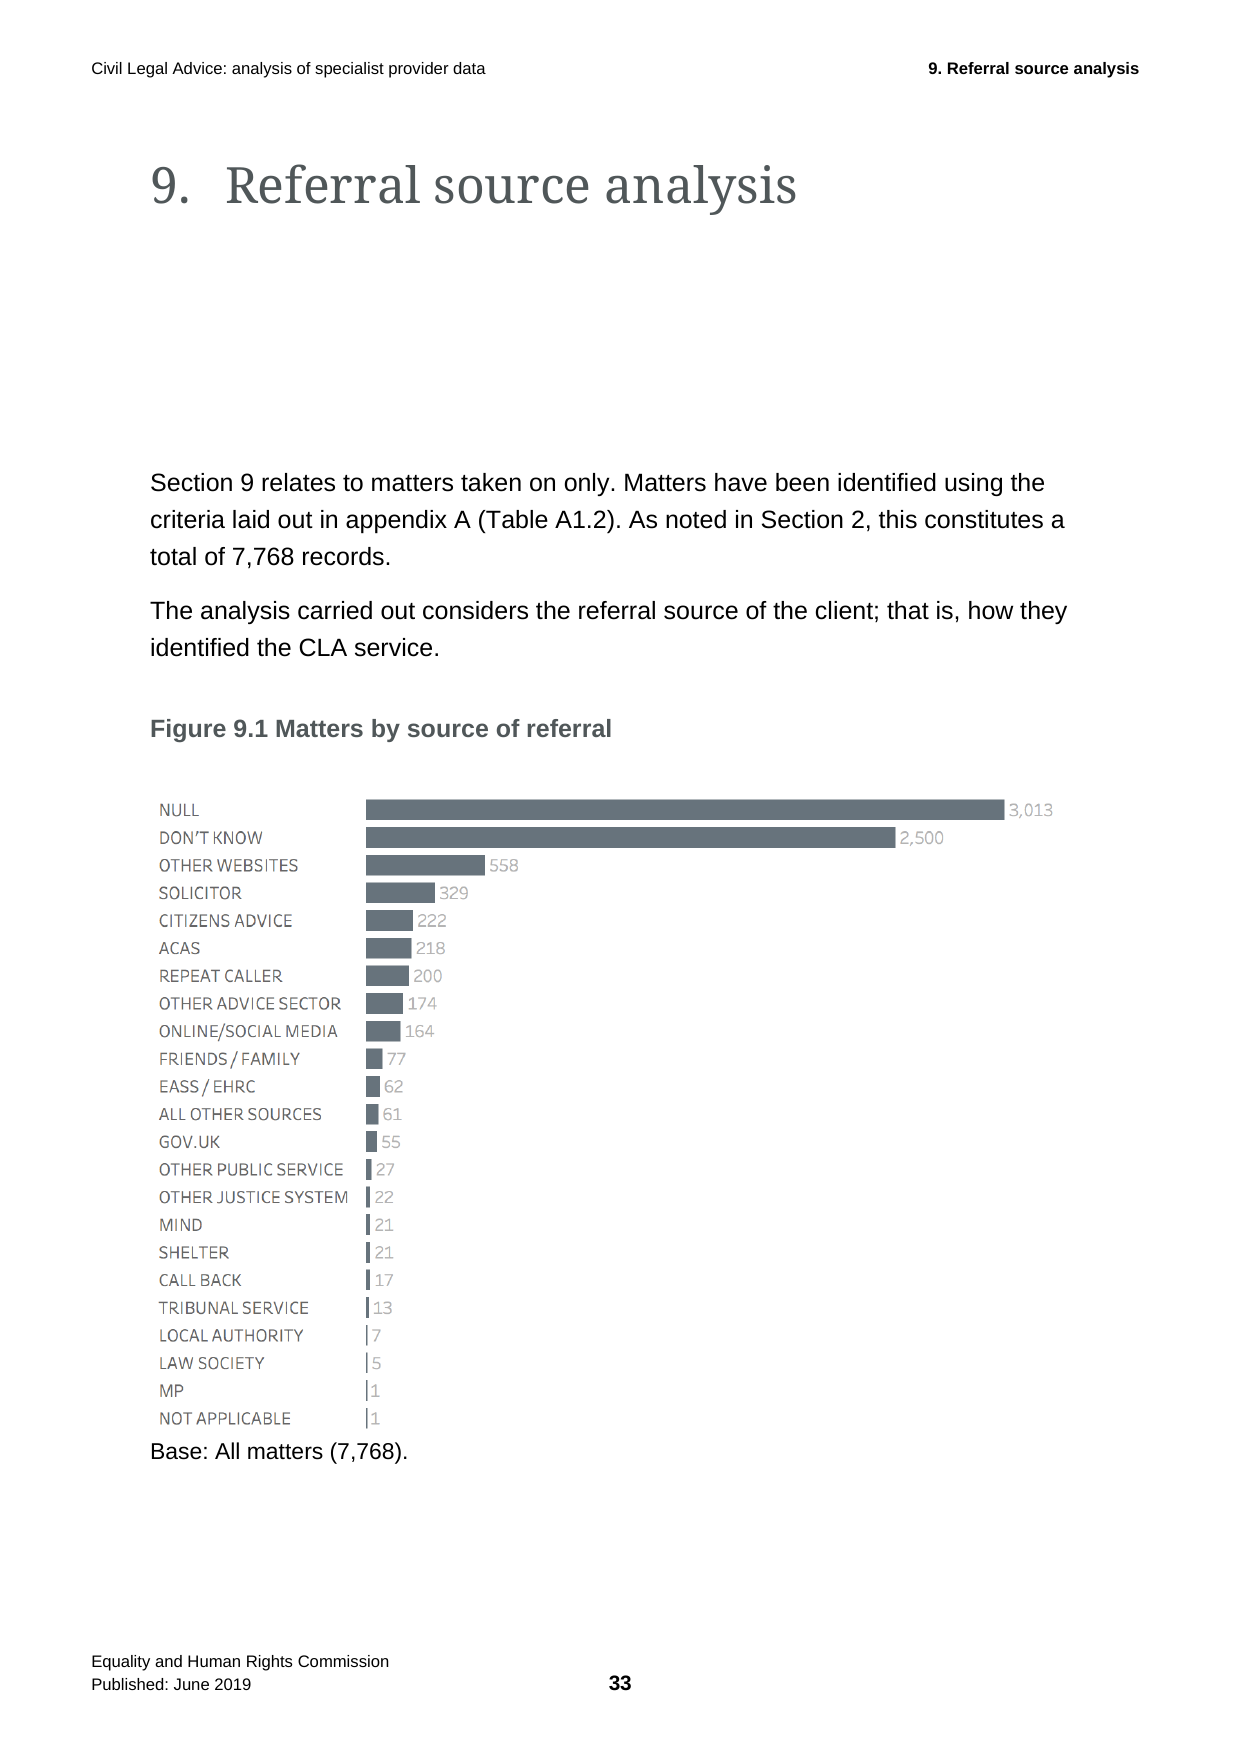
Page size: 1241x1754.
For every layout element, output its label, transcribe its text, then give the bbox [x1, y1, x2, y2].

text Section 9 relates to matters taken on only. Matters have been identified using the criteria laid out in appendix A (Table A1.2). As noted in Section 2, this constitutes a total of 7,768 records. [150, 468, 1090, 571]
text The analysis carried out considers the referral source of the client; that is, how they identified the CLA service. [150, 596, 1090, 662]
picture [150, 795, 1090, 1431]
text Base: All matters (7,768). [150, 1438, 1090, 1464]
title Figure 9.1 Matters by source of referral [150, 714, 1090, 743]
title Referral source analysis [150, 150, 1090, 218]
